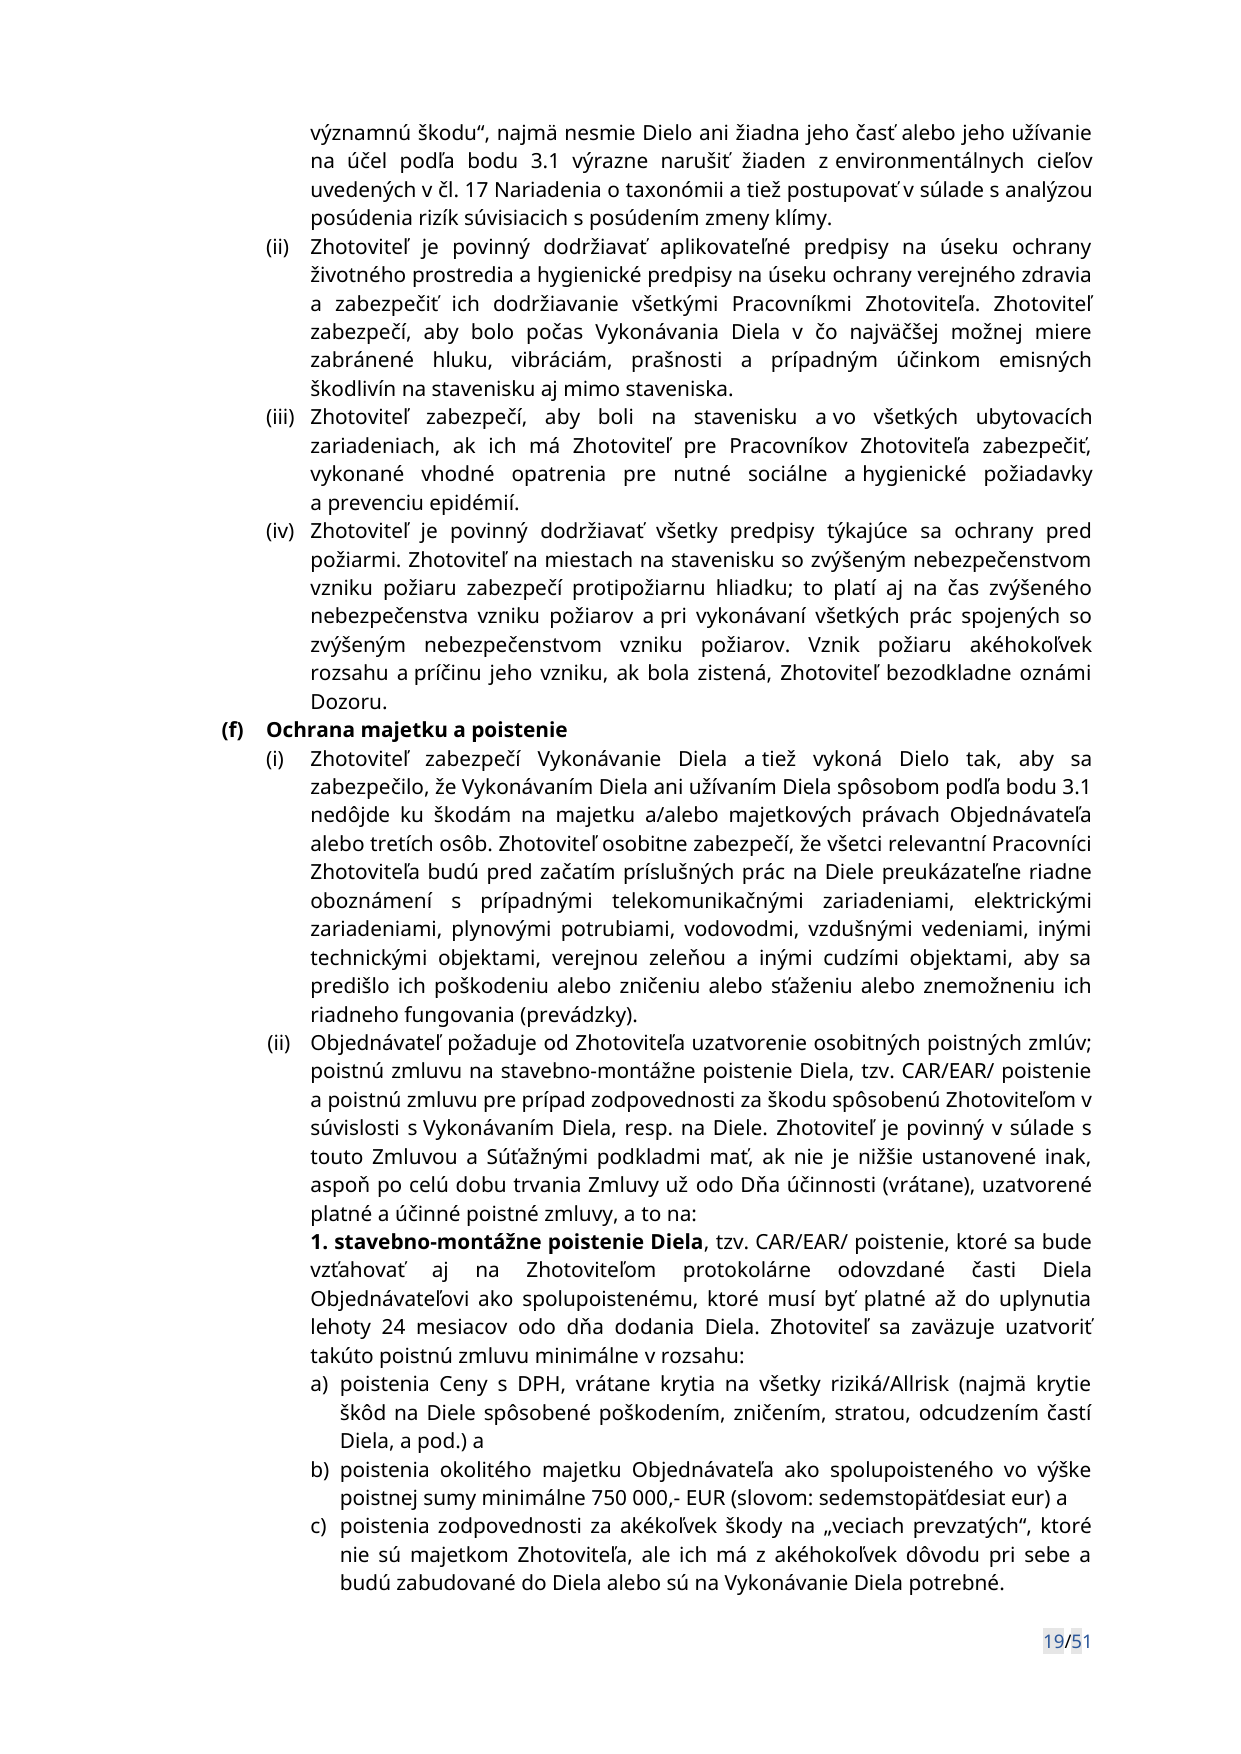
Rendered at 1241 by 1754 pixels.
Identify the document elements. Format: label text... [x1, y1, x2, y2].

list poistenia Ceny s DPH, vrátane krytia na všetky riziká/Allrisk (najmä krytie škôd na Diele spôsobené poškodením, zničením, stratou, odcudzením častí Diela, a pod.) a [310, 1369, 1093, 1455]
list poistenia okolitého majetku Objednávateľa ako spolupoisteného vo výške poistnej sumy minimálne 750 000,- EUR (slovom: sedemstopäťdesiat eur) a [310, 1455, 1093, 1512]
text (iii) Zhotoviteľ zabezpečí, aby boli na stavenisku a vo všetkých ubytovacích zariadeniach, ak ich má Zhotoviteľ pre Pracovníkov Zhotoviteľa zabezpečiť, vykonané vhodné opatrenia pre nutné sociálne a hygienické požiadavky a prevenciu epidémií. [266, 402, 1093, 516]
text (f) Ochrana majetku a poistenie [221, 715, 1093, 744]
list 1. stavebno-montážne poistenie Diela, tzv. CAR/EAR/ poistenie, ktoré sa bude vzťahovať aj na Zhotoviteľom protokolárne odovzdané časti Diela Objednávateľovi ako spolupoistenému, ktoré musí byť platné až do uplynutia lehoty 24 mesiacov odo dňa dodania Diela. Zhotoviteľ sa zaväzuje uzatvoriť takúto poistnú zmluvu minimálne v rozsahu: [310, 1227, 1093, 1369]
text (iv) Zhotoviteľ je povinný dodržiavať všetky predpisy týkajúce sa ochrany pred požiarmi. Zhotoviteľ na miestach na stavenisku so zvýšeným nebezpečenstvom vzniku požiaru zabezpečí protipožiarnu hliadku; to platí aj na čas zvýšeného nebezpečenstva vzniku požiarov a pri vykonávaní všetkých prác spojených so zvýšeným nebezpečenstvom vzniku požiarov. Vznik požiaru akéhokoľvek rozsahu a príčinu jeho vzniku, ak bola zistená, Zhotoviteľ bezodkladne oznámi Dozoru. [266, 516, 1093, 715]
list (ii) Objednávateľ požaduje od Zhotoviteľa uzatvorenie osobitných poistných zmlúv; poistnú zmluvu na stavebno-montážne poistenie Diela, tzv. CAR/EAR/ poistenie a poistnú zmluvu pre prípad zodpovednosti za škodu spôsobenú Zhotoviteľom v súvislosti s Vykonávaním Diela, resp. na Diele. Zhotoviteľ je povinný v súlade s touto Zmluvou a Súťažnými podkladmi mať, ak nie je nižšie ustanovené inak, aspoň po celú dobu trvania Zmluvy už odo Dňa účinnosti (vrátane), uzatvorené platné a účinné poistné zmluvy, a to na: [267, 1028, 1093, 1227]
list poistenia zodpovednosti za akékoľvek škody na „veciach prevzatých“, ktoré nie sú majetkom Zhotoviteľa, ale ich má z akéhokoľvek dôvodu pri sebe a budú zabudované do Diela alebo sú na Vykonávanie Diela potrebné. [310, 1512, 1093, 1597]
text (i) Zhotoviteľ zabezpečí Vykonávanie Diela a tiež vykoná Dielo tak, aby sa zabezpečilo, že Vykonávaním Diela ani užívaním Diela spôsobom podľa bodu 3.1 nedôjde ku škodám na majetku a/alebo majetkových právach Objednávateľa alebo tretích osôb. Zhotoviteľ osobitne zabezpečí, že všetci relevantní Pracovníci Zhotoviteľa budú pred začatím príslušných prác na Diele preukázateľne riadne oboznámení s prípadnými telekomunikačnými zariadeniami, elektrickými zariadeniami, plynovými potrubiami, vodovodmi, vzdušnými vedeniami, inými technickými objektami, verejnou zeleňou a inými cudzími objektami, aby sa predišlo ich poškodeniu alebo zničeniu alebo sťaženiu alebo znemožneniu ich riadneho fungovania (prevádzky). [266, 744, 1093, 1028]
text (ii) Zhotoviteľ je povinný dodržiavať aplikovateľné predpisy na úseku ochrany životného prostredia a hygienické predpisy na úseku ochrany verejného zdravia a zabezpečiť ich dodržiavanie všetkými Pracovníkmi Zhotoviteľa. Zhotoviteľ zabezpečí, aby bolo počas Vykonávania Diela v čo najväčšej možnej miere zabránené hluku, vibráciám, prašnosti a prípadným účinkom emisných škodlivín na stavenisku aj mimo staveniska. [266, 232, 1093, 402]
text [266, 118, 1093, 232]
